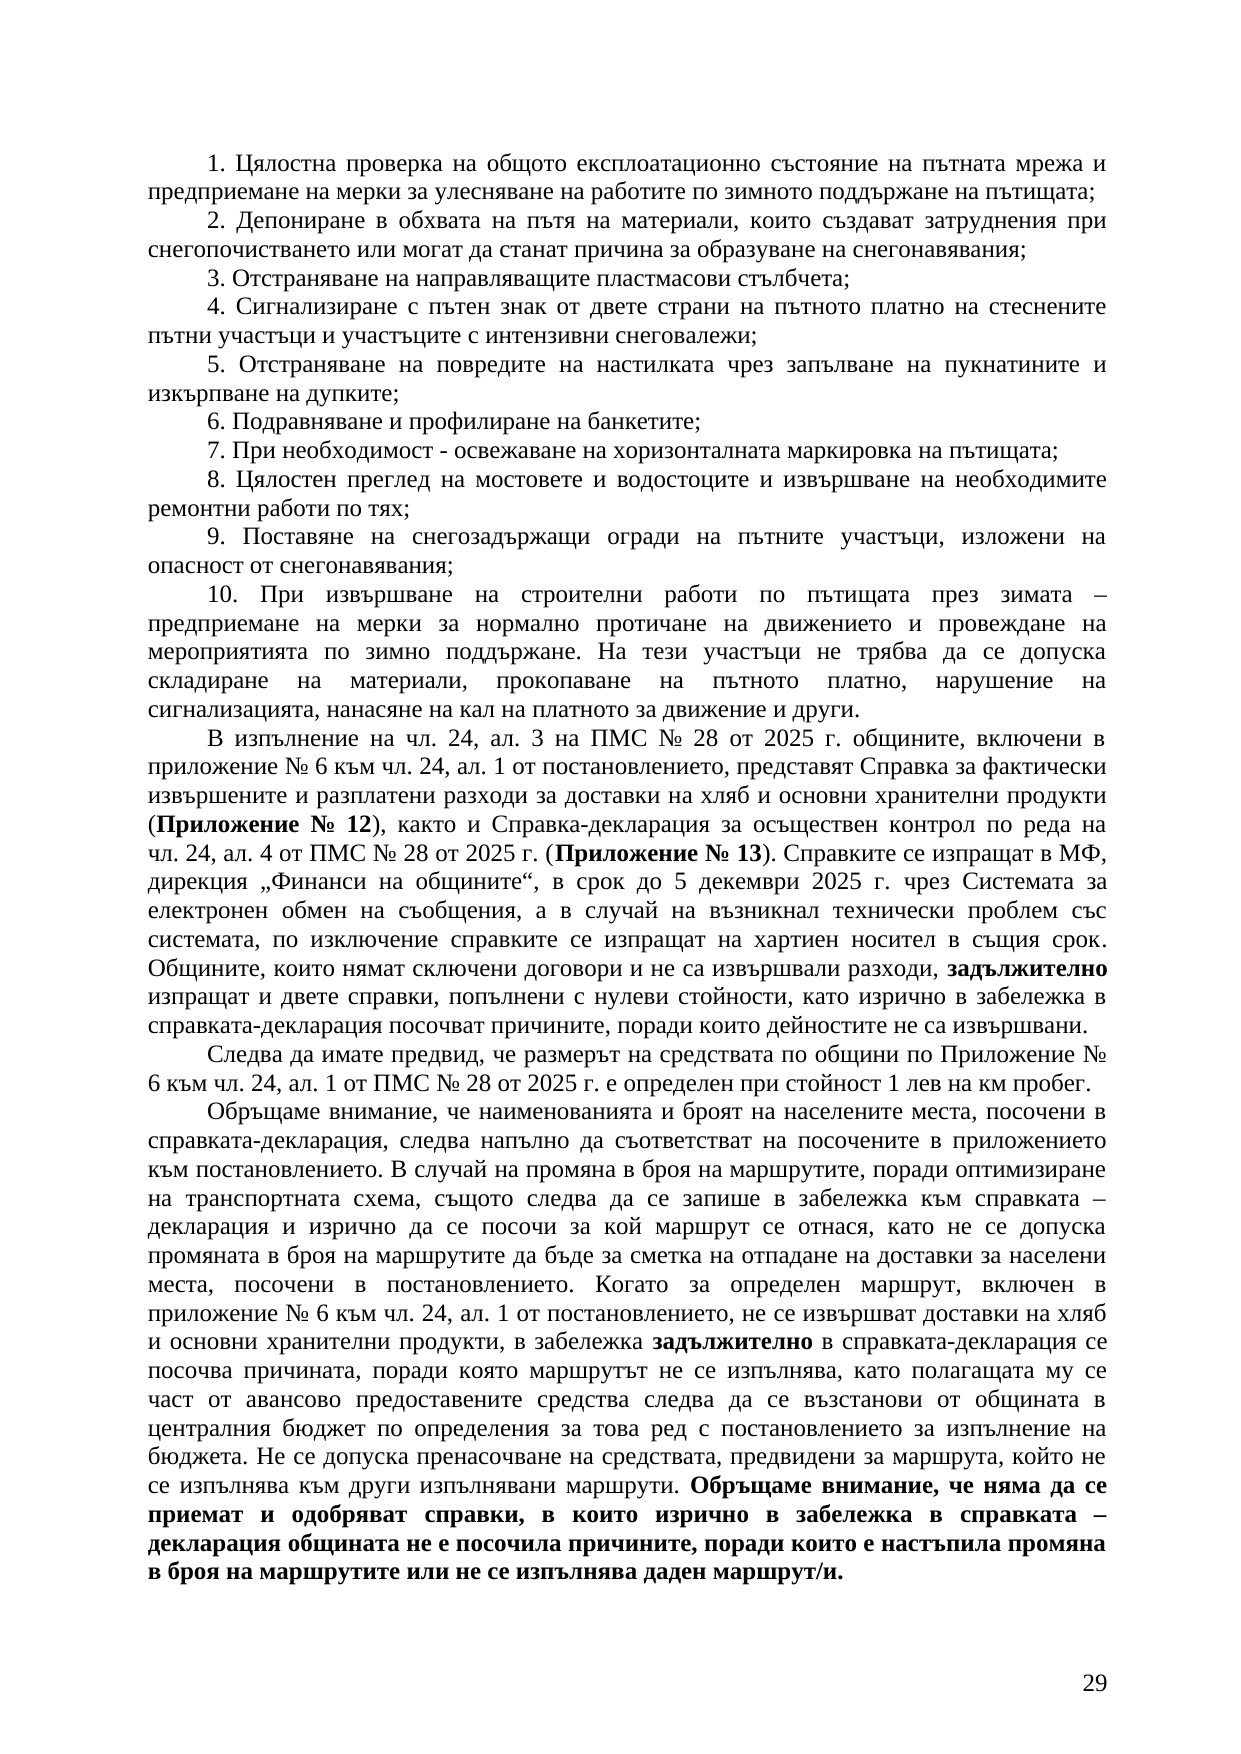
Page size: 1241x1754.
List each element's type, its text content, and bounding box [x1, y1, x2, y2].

text Следва да имате предвид, че размерът на средствата по общини по Приложение № 6 към чл. 24, ал. 1 от ПМС № 28 от 2025 г. е определен при стойност 1 лев на км пробег. [148, 1039, 1107, 1096]
text 9. Поставяне на снегозадържащи огради на пътните участъци, изложени на опасност от снегонавявания; [148, 521, 1107, 579]
text 6. Подравняванe и профилиране на банкетите; [148, 406, 1107, 435]
text 7. При необходимост - освежаване на хоризонталната маркировка на пътищата; [148, 435, 1107, 464]
text 1. Цялостна проверка на общото експлоатационно състояние на пътната мрежа и предприемане на мерки за улесняване на работите по зимното поддържане на пътищата; [148, 148, 1107, 205]
text 8. Цялостен преглед на мостовете и водостоците и извършване на необходимите ремонтни работи по тях; [148, 464, 1107, 521]
text 5. Отстраняване на повредите на настилката чрез запълване на пукнатините и изкърпване на дупките; [148, 349, 1107, 406]
text Обръщаме внимание, че наименованията и броят на населените места, посочени в справката-декларация, следва напълно да съответстват на посочените в приложението към постановлението. В случай на промяна в броя на маршрутите, поради оптимизиране на транспортната схема, същото следва да се запише в забележка към справката –декларация и изрично да се посочи за кой маршрут се отнася, като не се допуска промяната в броя на маршрутите да бъде за сметка на отпадане на доставки за населени места, посочени в постановлението. Когато за определен маршрут, включен в приложение № 6 към чл. 24, ал. 1 от постановлението, не се извършват доставки на хляб и основни хранителни продукти, в забележка задължително в справката-декларация се посочва причината, поради която маршрутът не се изпълнява, като полагащата му се част от авансово предоставените средства следва да се възстанови от общината в централния бюджет по определения за това ред с постановлението за изпълнение на бюджета. Не се допуска пренасочване на средствата, предвидени за маршрута, който не се изпълнява към други изпълнявани маршрути. Обръщаме внимание, че няма да се приемат и одобряват справки, в които изрично в забележка в справката – декларация общината не е посочила причините, поради които е настъпила промяна в броя на маршрутите или не се изпълнява даден маршрут/и. [148, 1096, 1107, 1585]
text 4. Сигнализиране с пътен знак от двете страни на пътното платно на стеснените пътни участъци и участъците с интензивни снеговалежи; [148, 291, 1107, 349]
text 10. При извършване на строителни работи по пътищата през зимата – предприемане на мерки за нормално протичане на движението и провеждане на мероприятията по зимно поддържане. На тези участъци не трябва да се допуска складиране на материали, прокопаване на пътното платно, нарушение на сигнализацията, нанасяне на кал на платното за движение и други. [148, 579, 1107, 723]
text 3. Отстраняване на направляващите пластмасови стълбчета; [148, 263, 1107, 291]
text В изпълнение на чл. 24, ал. 3 на ПМС № 28 от 2025 г. общините, включени в приложение № 6 към чл. 24, ал. 1 от постановлението, представят Справка за фактически извършените и разплатени разходи за доставки на хляб и основни хранителни продукти (Приложение № 12), както и Справка-декларация за осъществен контрол по реда на чл. 24, ал. 4 от ПМС № 28 от 2025 г. (Приложение № 13). Справките се изпращат в МФ, дирекция „Финанси на общините“, в срок до 5 декември 2025 г. чрез Системата за електронен обмен на съобщения, а в случай на възникнал технически проблем със системата, по изключение справките се изпращат на хартиен носител в същия срок. Общините, които нямат сключени договори и не са извършвали разходи, задължително изпращат и двете справки, попълнени с нулеви стойности, като изрично в забележка в справката-декларация посочват причините, поради които дейностите не са извършвани. [148, 723, 1107, 1039]
text 2. Депониране в обхвата на пътя на материали, които създават затруднения при снегопочистването или могат да станат причина за образуване на снегонавявания; [148, 205, 1107, 263]
